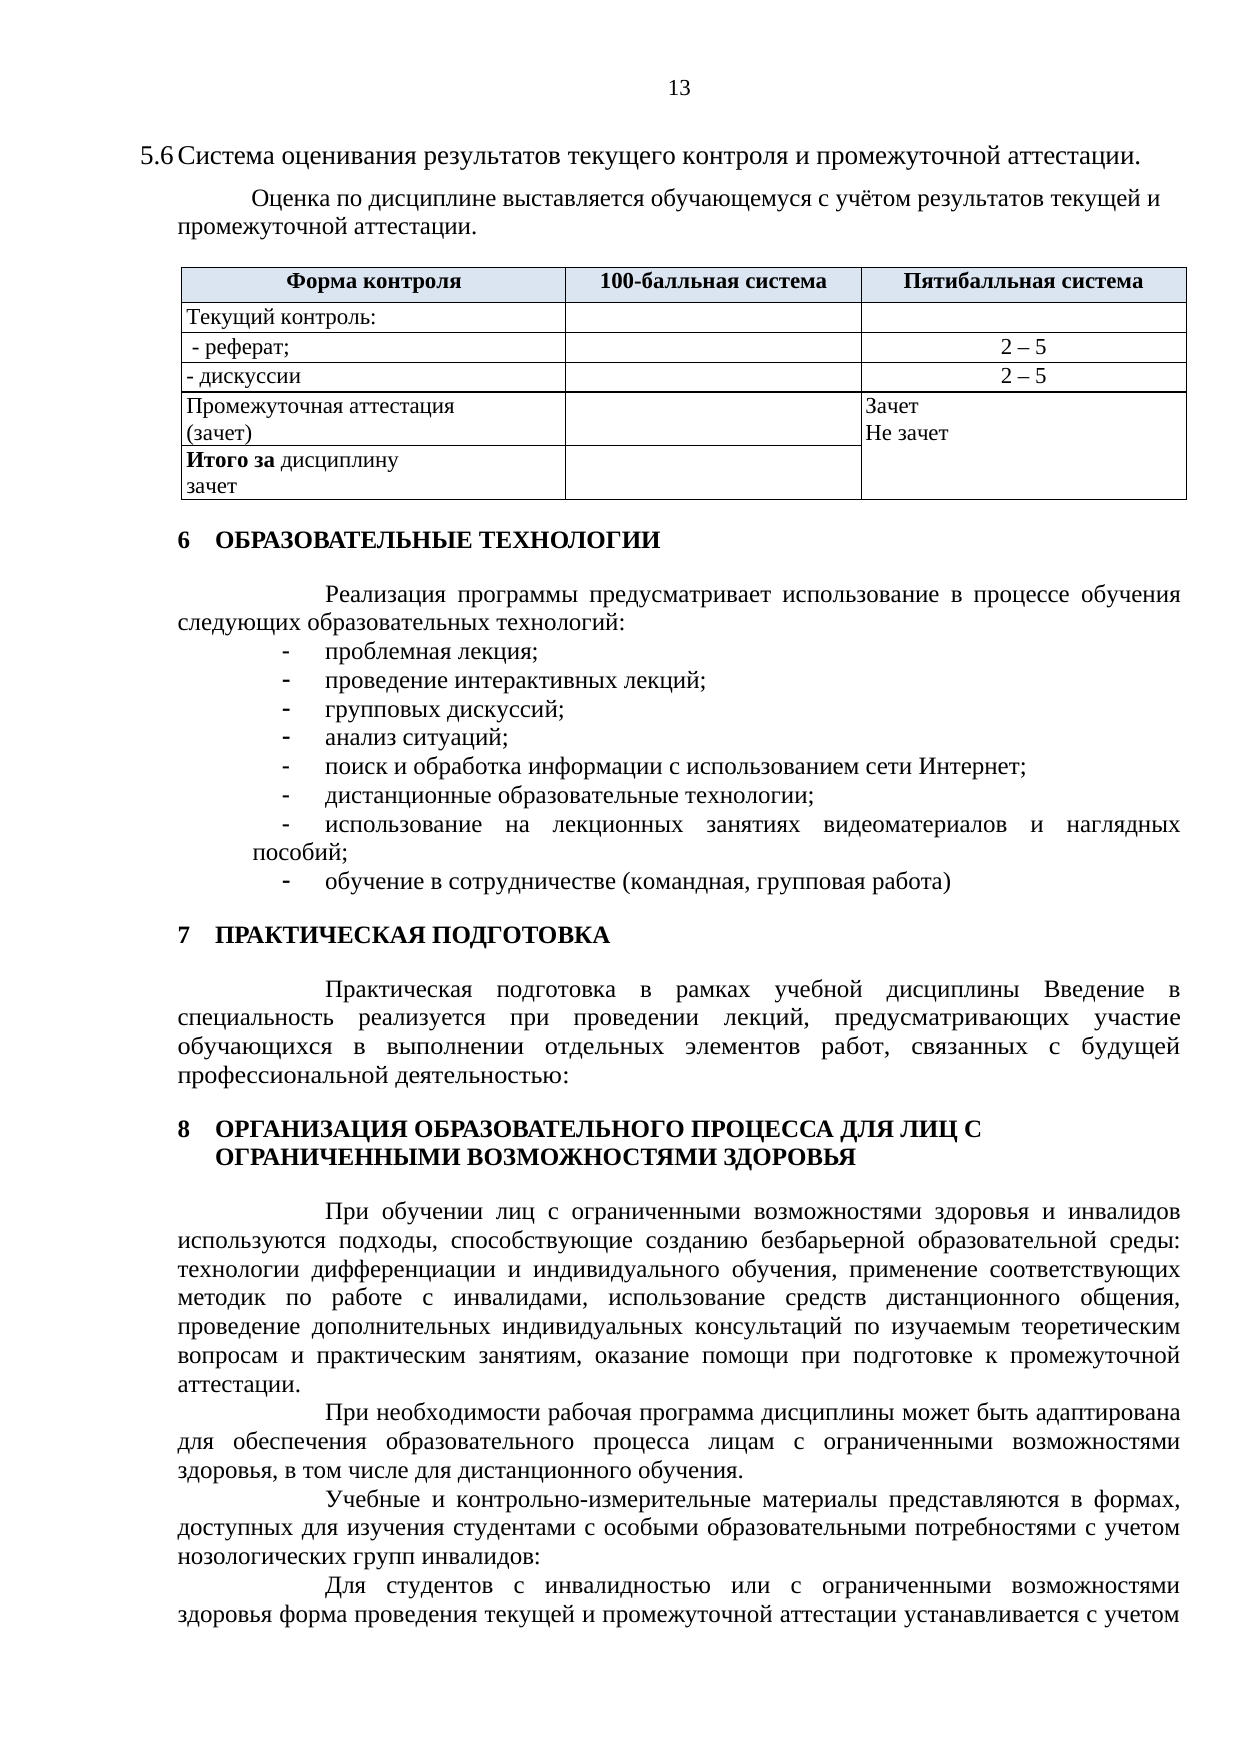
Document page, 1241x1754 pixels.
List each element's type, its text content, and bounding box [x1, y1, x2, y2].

list дистанционные образовательные технологии; [252, 780, 1181, 809]
list групповых дискуссий; [252, 694, 1181, 722]
table_cell Промежуточная аттестация (зачет) [182, 393, 565, 445]
table_cell Итого за дисциплину зачет [182, 446, 565, 499]
list Учебные и контрольно-измерительные материалы представляются в формах, доступных для изучения студентами с особыми образовательными потребностями с учетом нозологических групп инвалидов: [177, 1484, 1181, 1570]
list проблемная лекция; [252, 636, 1181, 665]
list обучение в сотрудничестве (командная, групповая работа) [252, 866, 1181, 895]
table_cell 2 – 5 [862, 333, 1186, 362]
table_header Пятибалльная система [862, 268, 1186, 302]
list При обучении лиц с ограниченными возможностями здоровья и инвалидов используются подходы, способствующие созданию безбарьерной образовательной среды: технологии дифференциации и индивидуального обучения, применение соответствующих методик по работе с инвалидами, использование средств дистанционного общения, проведение дополнительных индивидуальных консультаций по изучаемым теоретическим вопросам и практическим занятиям, оказание помощи при подготовке к промежуточной аттестации. [177, 1196, 1181, 1397]
table_cell - дискуссии [182, 363, 565, 391]
table_cell [566, 363, 861, 391]
table_cell Зачет Не зачет [862, 393, 1186, 499]
text Оценка по дисциплине выставляется обучающемуся с учётом результатов текущей и промежуточной аттестации. [177, 183, 1181, 240]
table_cell - реферат; [182, 333, 565, 362]
table_cell Текущий контроль: [182, 303, 565, 332]
table_cell 2 – 5 [862, 363, 1186, 391]
list Реализация программы предусматривает использование в процессе обучения следующих образовательных технологий: [177, 579, 1181, 636]
table_cell [566, 446, 861, 499]
table_cell [862, 303, 1186, 332]
list поиск и обработка информации с использованием сети Интернет; [252, 751, 1181, 780]
list анализ ситуаций; [252, 722, 1181, 751]
subtitle ПРАКТИЧЕСКАЯ ПОДГОТОВКА [177, 920, 1181, 949]
table_cell [566, 303, 861, 332]
table_cell [566, 333, 861, 362]
table_cell [566, 393, 861, 445]
table_header Форма контроля [182, 268, 565, 302]
list При необходимости рабочая программа дисциплины может быть адаптирована для обеспечения образовательного процесса лицам с ограниченными возможностями здоровья, в том числе для дистанционного обучения. [177, 1397, 1181, 1484]
subtitle ОРГАНИЗАЦИЯ ОБРАЗОВАТЕЛЬНОГО ПРОЦЕССА ДЛЯ ЛИЦ С ОГРАНИЧЕННЫМИ ВОЗМОЖНОСТЯМИ ЗДОРОВЬЯ [177, 1114, 1181, 1171]
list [177, 1570, 1181, 1627]
list Практическая подготовка в рамках учебной дисциплины Введение в специальность реализуется при проведении лекций, предусматривающих участие обучающихся в выполнении отдельных элементов работ, связанных с будущей профессиональной деятельностью: [177, 974, 1181, 1089]
subtitle ОБРАЗОВАТЕЛЬНЫЕ ТЕХНОЛОГИИ [177, 525, 1181, 554]
subtitle Система оценивания результатов текущего контроля и промежуточной аттестации. [140, 139, 1181, 170]
list проведение интерактивных лекций; [252, 665, 1181, 694]
table_header 100-балльная система [566, 268, 861, 302]
list использование на лекционных занятиях видеоматериалов и наглядных пособий; [252, 809, 1181, 866]
